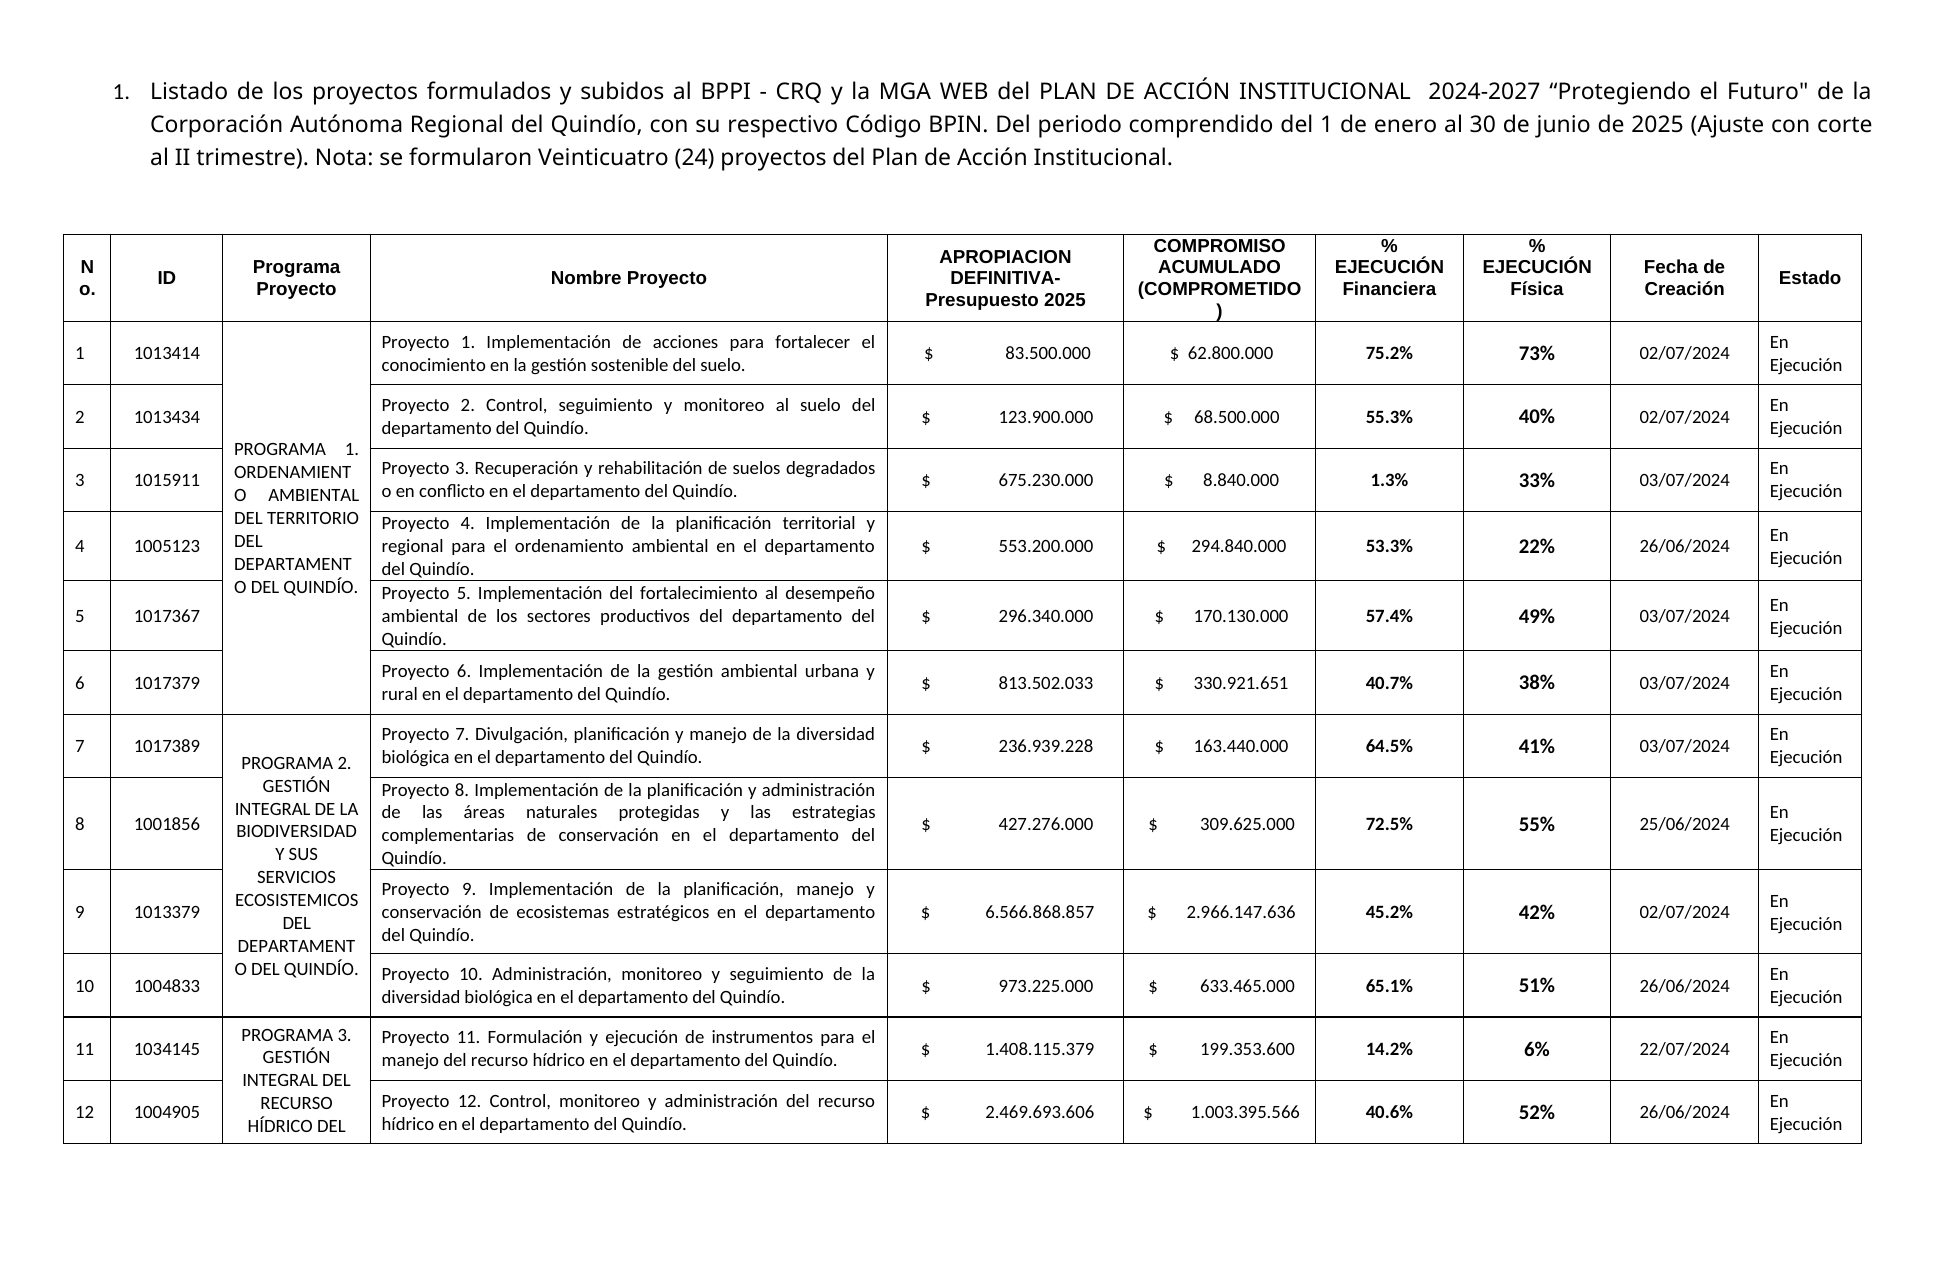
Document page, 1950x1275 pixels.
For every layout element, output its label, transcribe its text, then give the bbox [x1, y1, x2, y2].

table_cell 51% [1464, 954, 1610, 1016]
table_cell 22/07/2024 [1611, 1018, 1758, 1079]
table_header Programa Proyecto [223, 235, 370, 321]
table_cell Proyecto 4. Implementación de la planificación territorial y regional para el ordenamiento ambiental en el departamento del Quindío. [371, 512, 887, 580]
table_cell En Ejecución [1759, 322, 1861, 384]
table_cell 8 [64, 778, 110, 869]
table_cell 53.3% [1316, 512, 1463, 580]
table_cell 1015911 [111, 449, 222, 511]
table_cell 65.1% [1316, 954, 1463, 1016]
table_cell $ 973.225.000 [888, 954, 1123, 1016]
table_cell 1034145 [111, 1018, 222, 1079]
table_header No. [64, 235, 110, 321]
table_cell 42% [1464, 870, 1610, 953]
table_cell En Ejecución [1759, 581, 1861, 650]
table_cell 10 [64, 954, 110, 1016]
table_cell 11 [64, 1018, 110, 1079]
table_cell En Ejecución [1759, 651, 1861, 713]
table_cell $ 633.465.000 [1124, 954, 1315, 1016]
table_header % EJECUCIÓN Financiera [1316, 235, 1463, 321]
table_header Estado [1759, 235, 1861, 321]
table_cell 6% [1464, 1018, 1610, 1079]
table_cell 02/07/2024 [1611, 870, 1758, 953]
table_cell 1017367 [111, 581, 222, 650]
table_cell 41% [1464, 715, 1610, 777]
table_cell 1017379 [111, 651, 222, 713]
table_cell $ 296.340.000 [888, 581, 1123, 650]
table_cell $ 1.408.115.379 [888, 1018, 1123, 1079]
table_cell $ 8.840.000 [1124, 449, 1315, 511]
table_cell 03/07/2024 [1611, 651, 1758, 713]
table_cell 55% [1464, 778, 1610, 869]
table_cell En Ejecución [1759, 954, 1861, 1016]
table_cell 12 [64, 1081, 110, 1143]
table_cell Proyecto 7. Divulgación, planificación y manejo de la diversidad biológica en el departamento del Quindío. [371, 715, 887, 777]
table_cell 1004833 [111, 954, 222, 1016]
table_cell 40.7% [1316, 651, 1463, 713]
table_cell En Ejecución [1759, 1081, 1861, 1143]
table_cell 1017389 [111, 715, 222, 777]
table_cell En Ejecución [1759, 449, 1861, 511]
table_cell En Ejecución [1759, 385, 1861, 447]
table_cell Proyecto 2. Control, seguimiento y monitoreo al suelo del departamento del Quindío. [371, 385, 887, 447]
table_cell 1004905 [111, 1081, 222, 1143]
table_cell 45.2% [1316, 870, 1463, 953]
table_cell Proyecto 5. Implementación del fortalecimiento al desempeño ambiental de los sectores productivos del departamento del Quindío. [371, 581, 887, 650]
table_cell 22% [1464, 512, 1610, 580]
table_cell 64.5% [1316, 715, 1463, 777]
table_cell Proyecto 8. Implementación de la planificación y administración de las áreas naturales protegidas y las estrategias complementarias de conservación en el departamento del Quindío. [371, 778, 887, 869]
table_cell PROGRAMA 1. ORDENAMIENTO AMBIENTAL DEL TERRITORIO DEL DEPARTAMENTO DEL QUINDÍO. [223, 322, 370, 713]
table_cell $ 675.230.000 [888, 449, 1123, 511]
table_cell 14.2% [1316, 1018, 1463, 1079]
table_cell 1001856 [111, 778, 222, 869]
table_cell 26/06/2024 [1611, 512, 1758, 580]
table_cell 26/06/2024 [1611, 954, 1758, 1016]
table_cell 49% [1464, 581, 1610, 650]
table_cell 4 [64, 512, 110, 580]
table_cell 57.4% [1316, 581, 1463, 650]
table_cell 40.6% [1316, 1081, 1463, 1143]
table_header COMPROMISO ACUMULADO (COMPROMETIDO) [1124, 235, 1315, 321]
table_cell 55.3% [1316, 385, 1463, 447]
table_cell $ 294.840.000 [1124, 512, 1315, 580]
table_cell Proyecto 3. Recuperación y rehabilitación de suelos degradados o en conflicto en el departamento del Quindío. [371, 449, 887, 511]
table_cell $ 62.800.000 [1124, 322, 1315, 384]
table_cell $ 163.440.000 [1124, 715, 1315, 777]
table_cell Proyecto 10. Administración, monitoreo y seguimiento de la diversidad biológica en el departamento del Quindío. [371, 954, 887, 1016]
table_cell 72.5% [1316, 778, 1463, 869]
table_cell $ 2.469.693.606 [888, 1081, 1123, 1143]
table_cell $ 68.500.000 [1124, 385, 1315, 447]
table_cell En Ejecución [1759, 870, 1861, 953]
table_cell $ 123.900.000 [888, 385, 1123, 447]
table_cell 1005123 [111, 512, 222, 580]
table_cell 6 [64, 651, 110, 713]
table_header Fecha de Creación [1611, 235, 1758, 321]
table_cell 1013434 [111, 385, 222, 447]
table_cell 03/07/2024 [1611, 449, 1758, 511]
table_cell 3 [64, 449, 110, 511]
table_header % EJECUCIÓN Física [1464, 235, 1610, 321]
table_cell 52% [1464, 1081, 1610, 1143]
table_cell Proyecto 11. Formulación y ejecución de instrumentos para el manejo del recurso hídrico en el departamento del Quindío. [371, 1018, 887, 1079]
table_header Nombre Proyecto [371, 235, 887, 321]
table_cell 25/06/2024 [1611, 778, 1758, 869]
table_cell 7 [64, 715, 110, 777]
table_cell 38% [1464, 651, 1610, 713]
table_cell En Ejecución [1759, 778, 1861, 869]
table_cell Proyecto 6. Implementación de la gestión ambiental urbana y rural en el departamento del Quindío. [371, 651, 887, 713]
table_cell 1 [64, 322, 110, 384]
table_cell $ 2.966.147.636 [1124, 870, 1315, 953]
table_cell PROGRAMA 3. GESTIÓN INTEGRAL DEL RECURSO HÍDRICO DEL DEPARTAMENTO DEL QUINDÍO. [223, 1018, 370, 1143]
table_cell $ 6.566.868.857 [888, 870, 1123, 953]
table_cell 1.3% [1316, 449, 1463, 511]
table_cell Proyecto 12. Control, monitoreo y administración del recurso hídrico en el departamento del Quindío. [371, 1081, 887, 1143]
table_cell $ 309.625.000 [1124, 778, 1315, 869]
table_cell PROGRAMA 2. GESTIÓN INTEGRAL DE LA BIODIVERSIDAD Y SUS SERVICIOS ECOSISTEMICOS DEL DEPARTAMENTO DEL QUINDÍO. [223, 715, 370, 1016]
table_cell Proyecto 9. Implementación de la planificación, manejo y conservación de ecosistemas estratégicos en el departamento del Quindío. [371, 870, 887, 953]
table_cell 33% [1464, 449, 1610, 511]
table_cell $ 1.003.395.566 [1124, 1081, 1315, 1143]
list Listado de los proyectos formulados y subidos al BPPI - CRQ y la MGA WEB del PLAN DE ACCIÓN INSTITUCIONAL 2024-2027 “Protegiendo el Futuro" de la Corporación Autónoma Regional del Quindío, con su respectivo Código BPIN. Del periodo comprendido del 1 de enero al 30 de junio de 2025 (Ajuste con corte al II trimestre). Nota: se formularon Veinticuatro (24) proyectos del Plan de Acción Institucional. [112, 75, 1875, 172]
table_cell $ 83.500.000 [888, 322, 1123, 384]
table_cell 26/06/2024 [1611, 1081, 1758, 1143]
table_cell 75.2% [1316, 322, 1463, 384]
table_cell $ 813.502.033 [888, 651, 1123, 713]
table_cell En Ejecución [1759, 512, 1861, 580]
table_cell $ 236.939.228 [888, 715, 1123, 777]
table_cell $ 199.353.600 [1124, 1018, 1315, 1079]
table_cell 02/07/2024 [1611, 322, 1758, 384]
table_cell 5 [64, 581, 110, 650]
table_header APROPIACION DEFINITIVA- Presupuesto 2025 [888, 235, 1123, 321]
table_cell En Ejecución [1759, 715, 1861, 777]
table_cell 1013414 [111, 322, 222, 384]
table_cell 73% [1464, 322, 1610, 384]
table_cell 2 [64, 385, 110, 447]
table_cell $ 330.921.651 [1124, 651, 1315, 713]
table_cell 40% [1464, 385, 1610, 447]
table_cell 03/07/2024 [1611, 581, 1758, 650]
table_cell 1013379 [111, 870, 222, 953]
table_cell En Ejecución [1759, 1018, 1861, 1079]
table_cell 02/07/2024 [1611, 385, 1758, 447]
table_cell 9 [64, 870, 110, 953]
table_cell $ 553.200.000 [888, 512, 1123, 580]
table_cell 03/07/2024 [1611, 715, 1758, 777]
table_cell Proyecto 1. Implementación de acciones para fortalecer el conocimiento en la gestión sostenible del suelo. [371, 322, 887, 384]
table_header ID [111, 235, 222, 321]
table_cell $ 427.276.000 [888, 778, 1123, 869]
table_cell $ 170.130.000 [1124, 581, 1315, 650]
